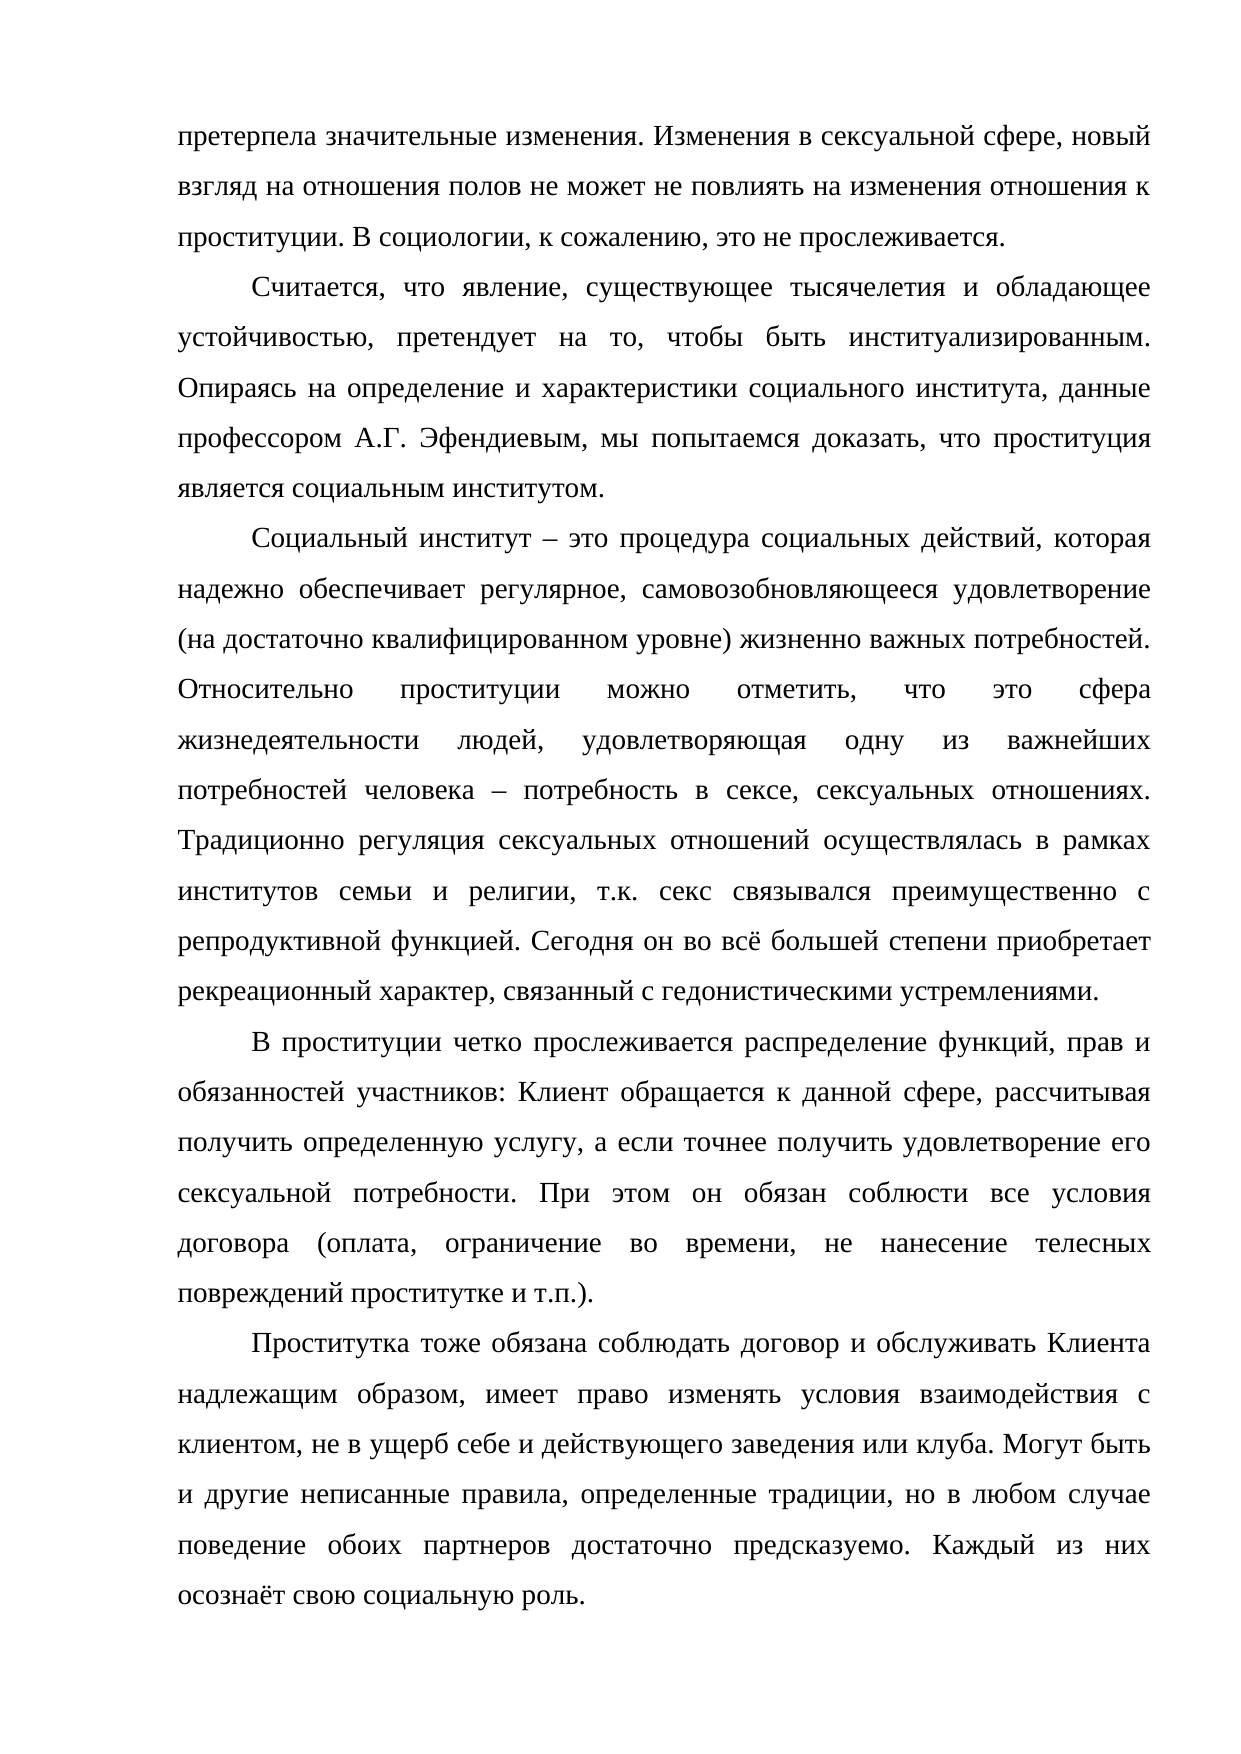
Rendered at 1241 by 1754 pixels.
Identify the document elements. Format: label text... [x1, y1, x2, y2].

text Считается, что явление, существующее тысячелетия и обладающее устойчивостью, претендует на то, чтобы быть институализированным. Опираясь на определение и характеристики социального института, данные профессором А.Г. Эфендиевым, мы попытаемся доказать, что проституция является социальным институтом. [177, 269, 1152, 504]
text Социальный институт – это процедура социальных действий, которая надежно обеспечивает регулярное, самовозобновляющееся удовлетворение (на достаточно квалифицированном уровне) жизненно важных потребностей. Относительно проституции можно отметить, что это сфера жизнедеятельности людей, удовлетворяющая одну из важнейших потребностей человека – потребность в сексе, сексуальных отношениях. Традиционно регуляция сексуальных отношений осуществлялась в рамках институтов семьи и религии, т.к. секс связывался преимущественно с репродуктивной функцией. Сегодня он во всё большей степени приобретает рекреационный характер, связанный с гедонистическими устремлениями. [177, 521, 1152, 1007]
text В проституции четко прослеживается распределение функций, прав и обязанностей участников: Клиент обращается к данной сфере, рассчитывая получить определенную услугу, а если точнее получить удовлетворение его сексуальной потребности. При этом он обязан соблюсти все условия договора (оплата, ограничение во времени, не нанесение телесных повреждений проститутке и т.п.). [177, 1024, 1152, 1309]
text Проститутка тоже обязана соблюдать договор и обслуживать Клиента надлежащим образом, имеет право изменять условия взаимодействия с клиентом, не в ущерб себе и действующего заведения или клуба. Могут быть и другие неписанные правила, определенные традиции, но в любом случае поведение обоих партнеров достаточно предсказуемо. Каждый из них осознаёт свою социальную роль. [177, 1326, 1152, 1611]
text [177, 118, 1152, 252]
